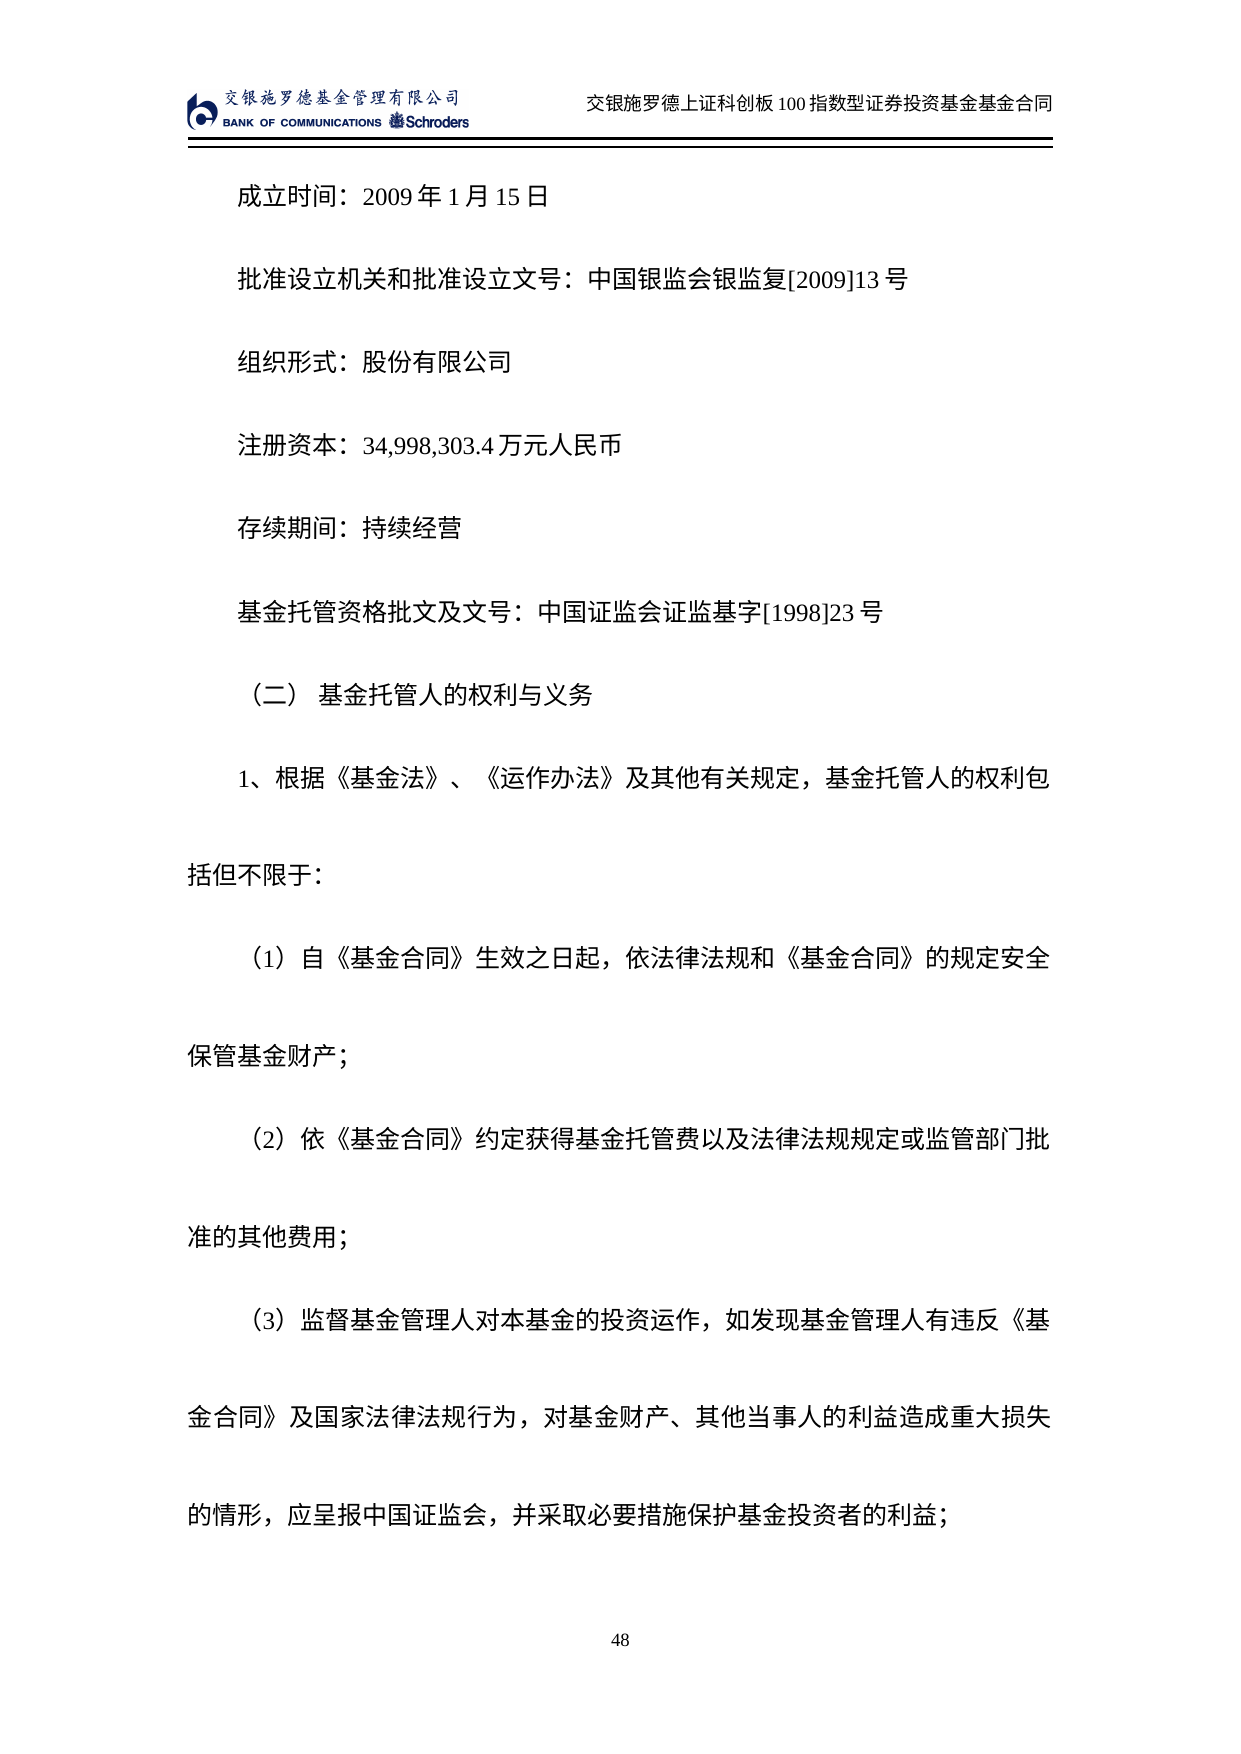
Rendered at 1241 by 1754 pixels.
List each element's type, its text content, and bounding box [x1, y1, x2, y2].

text 批准设立机关和批准设立文号：中国银监会银监复[2009]13号 [187, 245, 1053, 310]
text 基金托管资格批文及文号：中国证监会证监基字[1998]23号 [187, 578, 1053, 643]
text 注册资本：34,998,303.4万元人民币 [187, 411, 1053, 476]
text 1、根据《基金法》、《运作办法》及其他有关规定，基金托管人的权利包括但不限于： [187, 744, 1053, 906]
text （2）依《基金合同》约定获得基金托管费以及法律法规规定或监管部门批准的其他费用； [187, 1105, 1053, 1268]
text 组织形式：股份有限公司 [187, 328, 1053, 393]
text （3）监督基金管理人对本基金的投资运作，如发现基金管理人有违反《基金合同》及国家法律法规行为，对基金财产、其他当事人的利益造成重大损失的情形，应呈报中国证监会，并采取必要措施保护基金投资者的利益； [187, 1286, 1053, 1546]
text （二） 基金托管人的权利与义务 [187, 661, 1053, 726]
text （1）自《基金合同》生效之日起，依法律法规和《基金合同》的规定安全保管基金财产； [187, 924, 1053, 1087]
text 成立时间：2009年1月15日 [187, 162, 1053, 227]
picture [187, 89, 469, 130]
text 存续期间：持续经营 [187, 494, 1053, 559]
